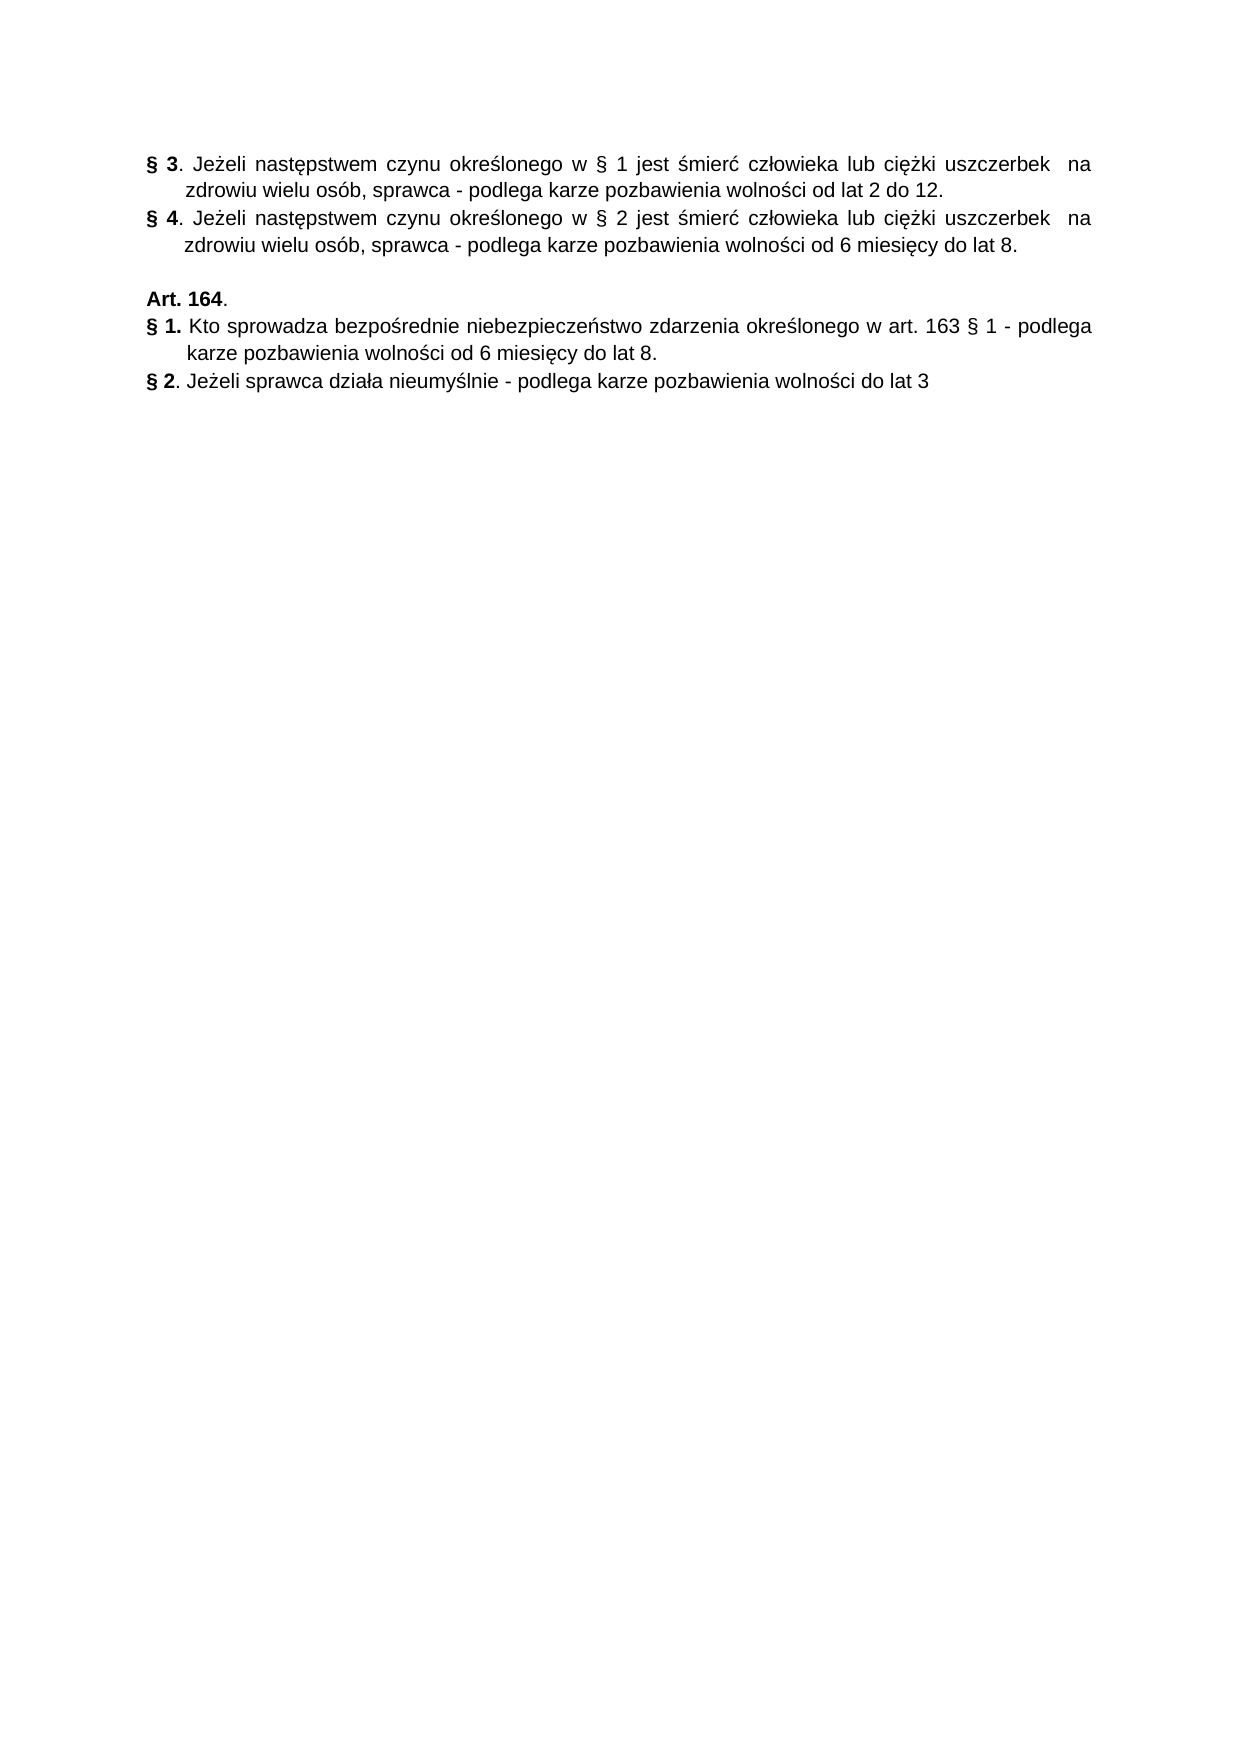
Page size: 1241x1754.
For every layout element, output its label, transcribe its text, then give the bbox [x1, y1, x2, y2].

text Art. 164. [146, 286, 1093, 310]
text § 1. Kto sprowadza bezpośrednie niebezpieczeństwo zdarzenia określonego w art. 163 § 1 - podlega karze pozbawienia wolności od 6 miesięcy do lat 8. [146, 314, 1093, 365]
text § 2. Jeżeli sprawca działa nieumyślnie - podlega karze pozbawienia wolności do lat 3 [146, 368, 1093, 392]
text § 3. Jeżeli następstwem czynu określonego w § 1 jest śmierć człowieka lub ciężki uszczerbek na zdrowiu wielu osób, sprawca - podlega karze pozbawienia wolności od lat 2 do 12. [146, 152, 1093, 202]
text § 4. Jeżeli następstwem czynu określonego w § 2 jest śmierć człowieka lub ciężki uszczerbek na zdrowiu wielu osób, sprawca - podlega karze pozbawienia wolności od 6 miesięcy do lat 8. [146, 206, 1093, 257]
